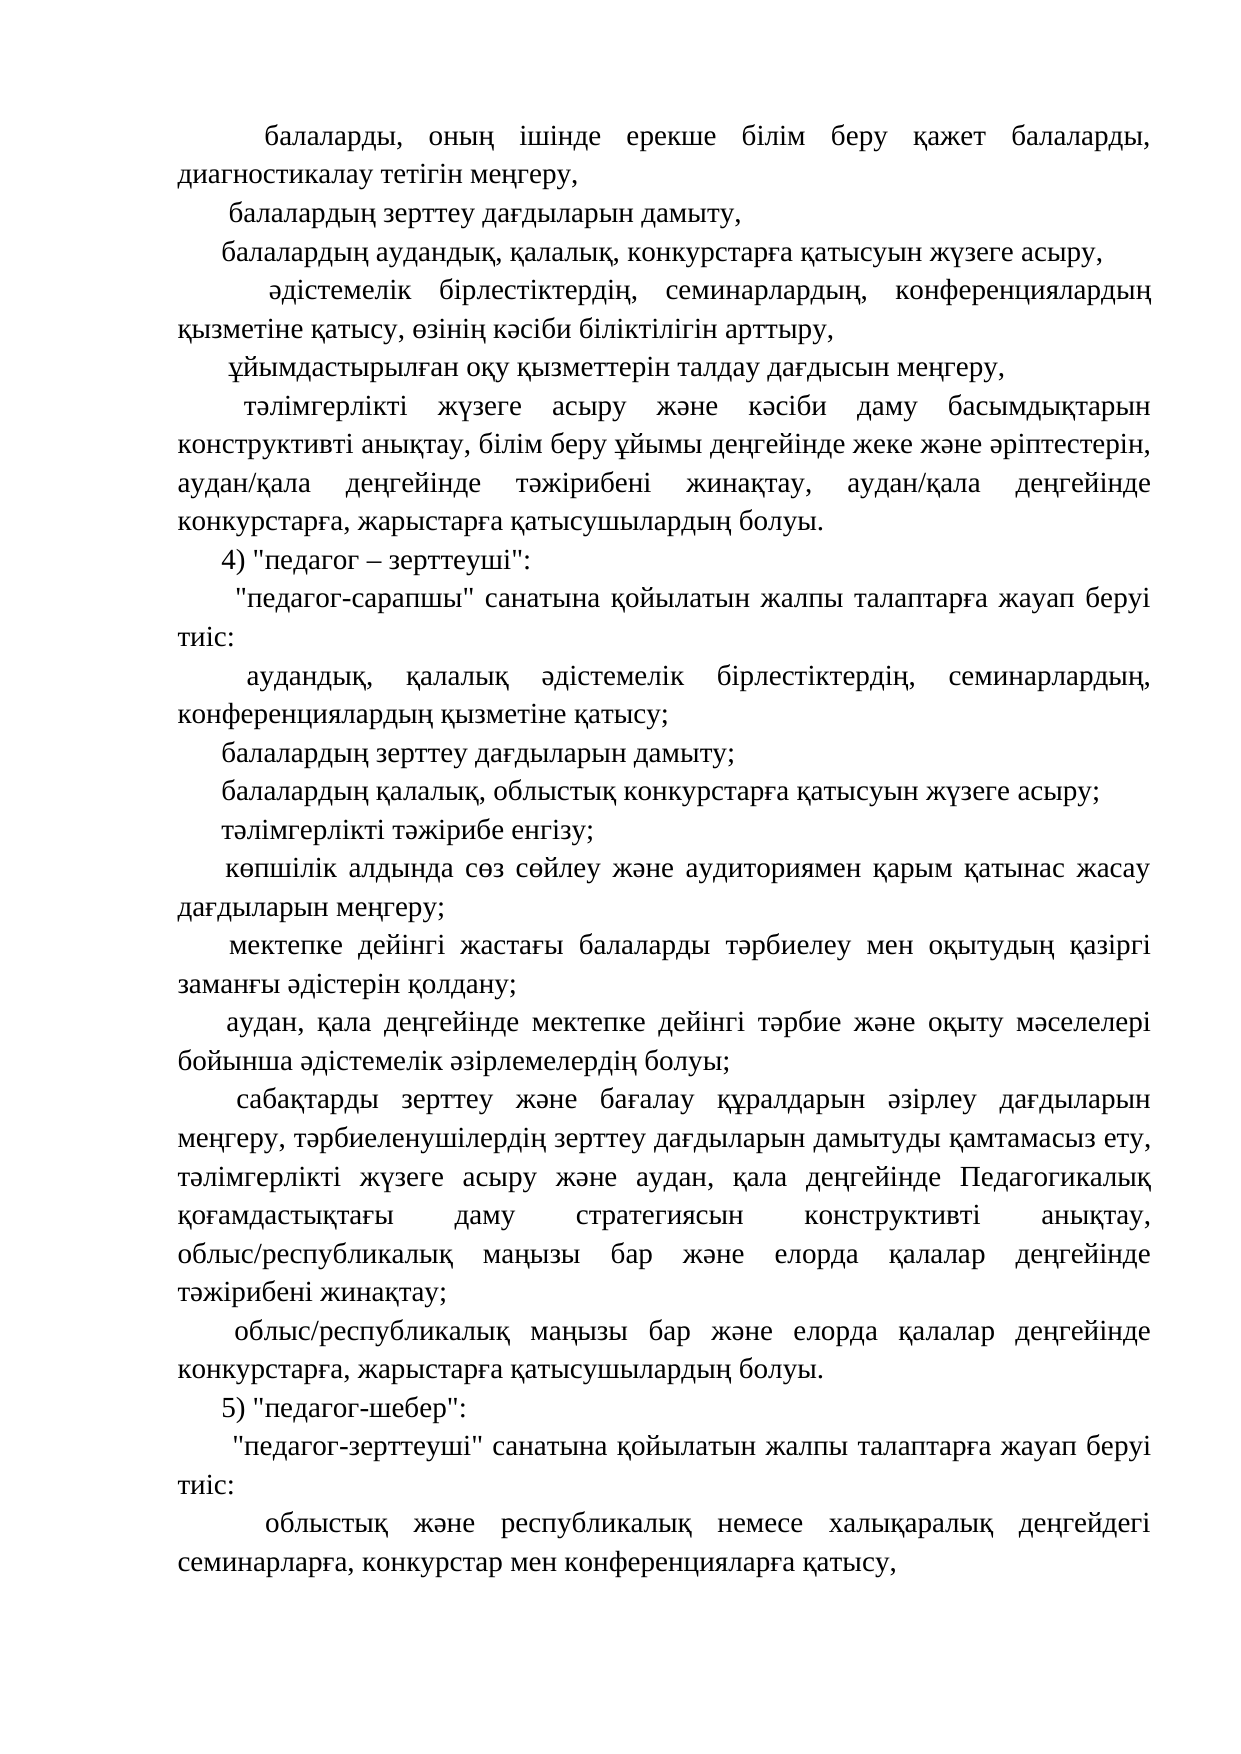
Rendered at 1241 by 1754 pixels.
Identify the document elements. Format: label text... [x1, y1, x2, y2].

text 5) "педагог-шебер": [177, 1390, 1152, 1423]
text аудандық, қалалық әдістемелік бірлестіктердің, семинарлардың, конференциялардың қызметіне қатысу; [177, 658, 1152, 730]
text облыс/республикалық маңызы бар және елорда қалалар деңгейінде конкурстарға, жарыстарға қатысушылардың болуы. [177, 1313, 1152, 1385]
text балалардың зерттеу дағдыларын дамыту; [177, 735, 1152, 768]
text әдістемелік бірлестіктердің, семинарлардың, конференциялардың қызметіне қатысу, өзінің кәсіби біліктілігін арттыру, [177, 272, 1152, 344]
text аудан, қала деңгейінде мектепке дейінгі тәрбие және оқыту мәселелері бойынша әдістемелік әзірлемелердің болуы; [177, 1004, 1152, 1077]
text 4) "педагог – зерттеуші": [177, 542, 1152, 576]
text балалардың аудандық, қалалық, конкурстарға қатысуын жүзеге асыру, [177, 234, 1152, 267]
text тәлімгерлікті тәжірибе енгізу; [177, 812, 1152, 845]
text "педагог-зерттеуші" санатына қойылатын жалпы талаптарға жауап беруі тиіс: [177, 1428, 1152, 1501]
text сабақтарды зерттеу және бағалау құралдарын әзірлеу дағдыларын меңгеру, тәрбиеленушілердің зерттеу дағдыларын дамытуды қамтамасыз ету, тәлімгерлікті жүзеге асыру және аудан, қала деңгейінде Педагогикалық қоғамдастықтағы даму стратегиясын конструктивті анықтау, облыс/республикалық маңызы бар және елорда қалалар деңгейінде тәжірибені жинақтау; [177, 1082, 1152, 1308]
text балаларды, оның ішінде ерекше білім беру қажет балаларды, диагностикалау тетігін меңгеру, [177, 118, 1152, 190]
text ұйымдастырылған оқу қызметтерін талдау дағдысын меңгеру, [177, 349, 1152, 383]
text мектепке дейінгі жастағы балаларды тәрбиелеу мен оқытудың қазіргі заманғы әдістерін қолдану; [177, 927, 1152, 999]
text облыстық және республикалық немесе халықаралық деңгейдегі семинарларға, конкурстар мен конференцияларға қатысу, [177, 1506, 1152, 1578]
text тәлімгерлікті жүзеге асыру және кәсіби даму басымдықтарын конструктивті анықтау, білім беру ұйымы деңгейінде жеке және әріптестерін, аудан/қала деңгейінде тәжірибені жинақтау, аудан/қала деңгейінде конкурстарға, жарыстарға қатысушылардың болуы. [177, 388, 1152, 537]
text көпшілік алдында сөз сөйлеу және аудиториямен қарым қатынас жасау дағдыларын меңгеру; [177, 850, 1152, 922]
text "педагог-сарапшы" санатына қойылатын жалпы талаптарға жауап беруі тиіс: [177, 581, 1152, 653]
text балалардың қалалық, облыстық конкурстарға қатысуын жүзеге асыру; [177, 773, 1152, 807]
text балалардың зерттеу дағдыларын дамыту, [177, 195, 1152, 229]
